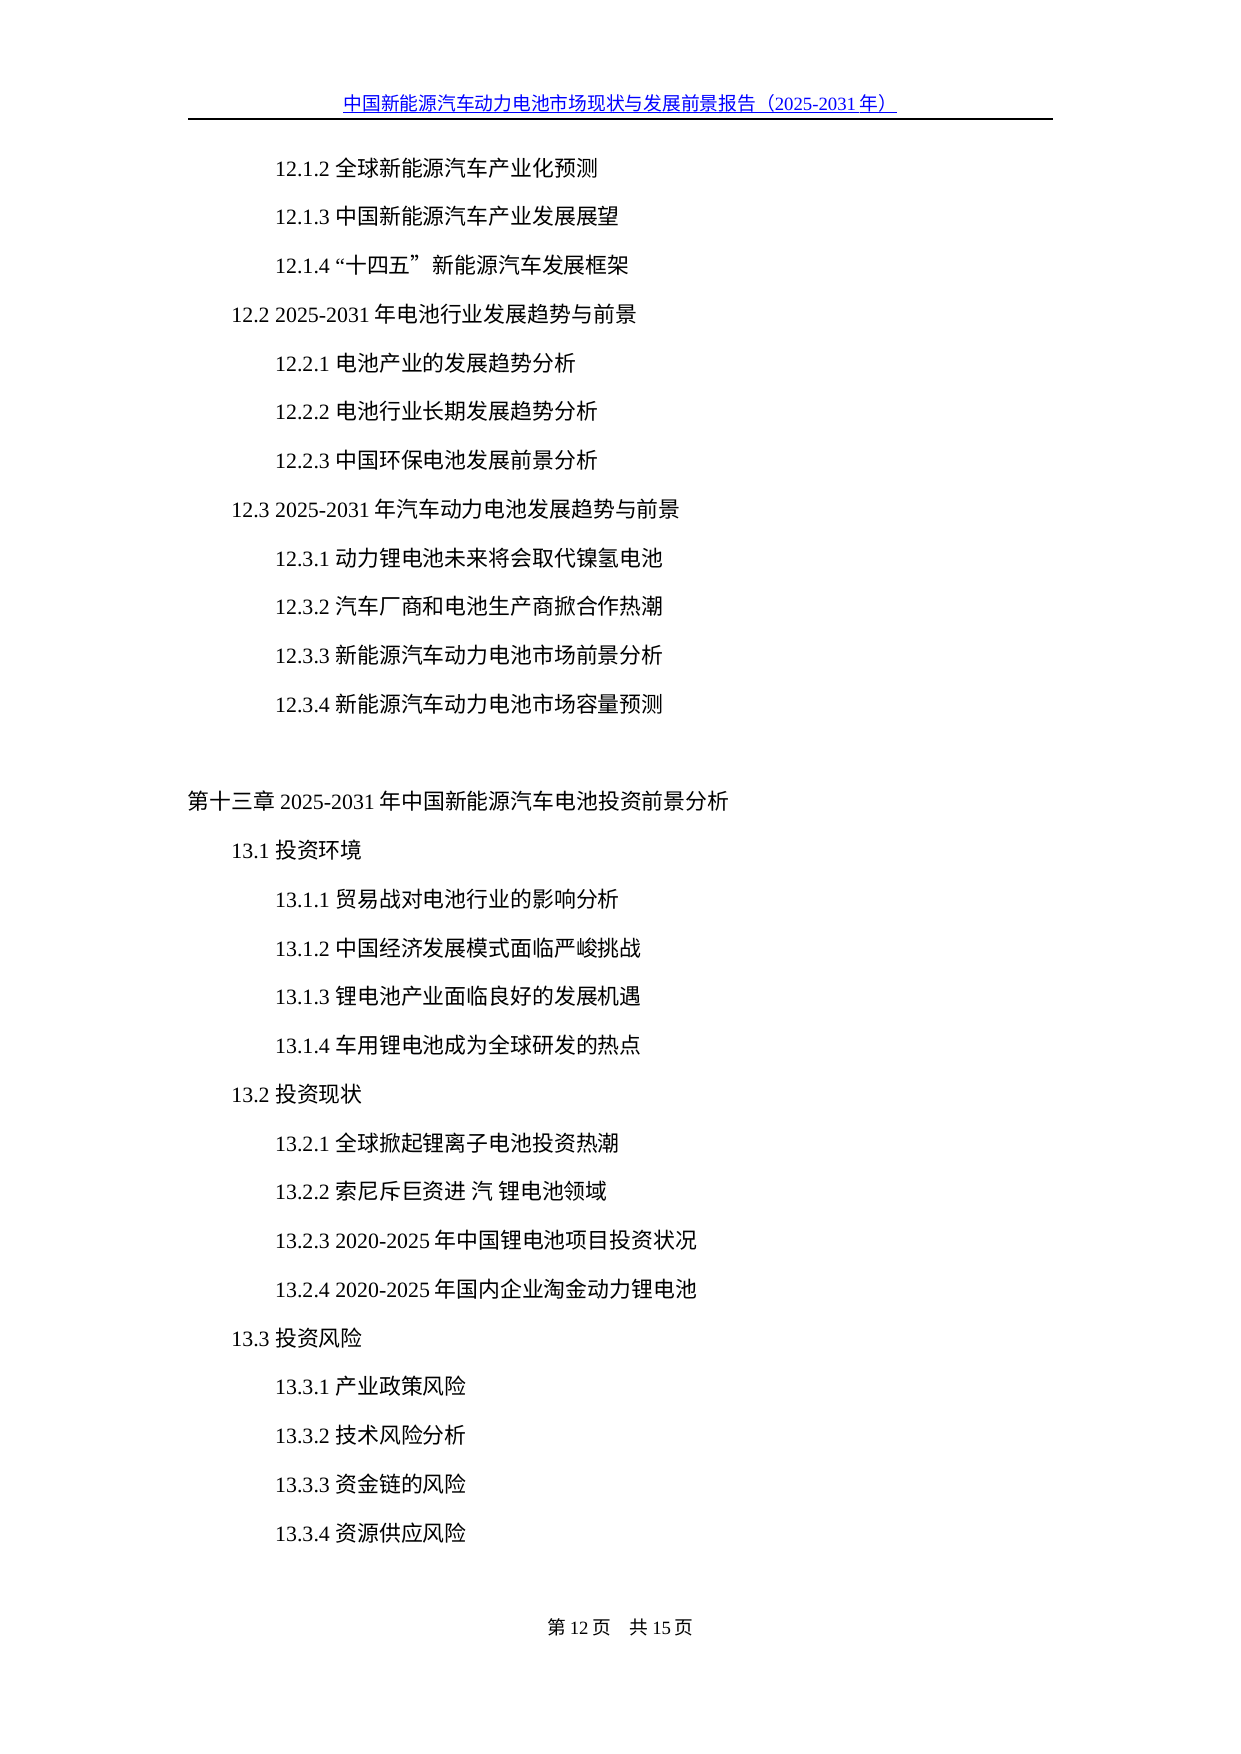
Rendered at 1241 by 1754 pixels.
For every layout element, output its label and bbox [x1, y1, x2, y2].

text [187, 150, 1053, 1548]
